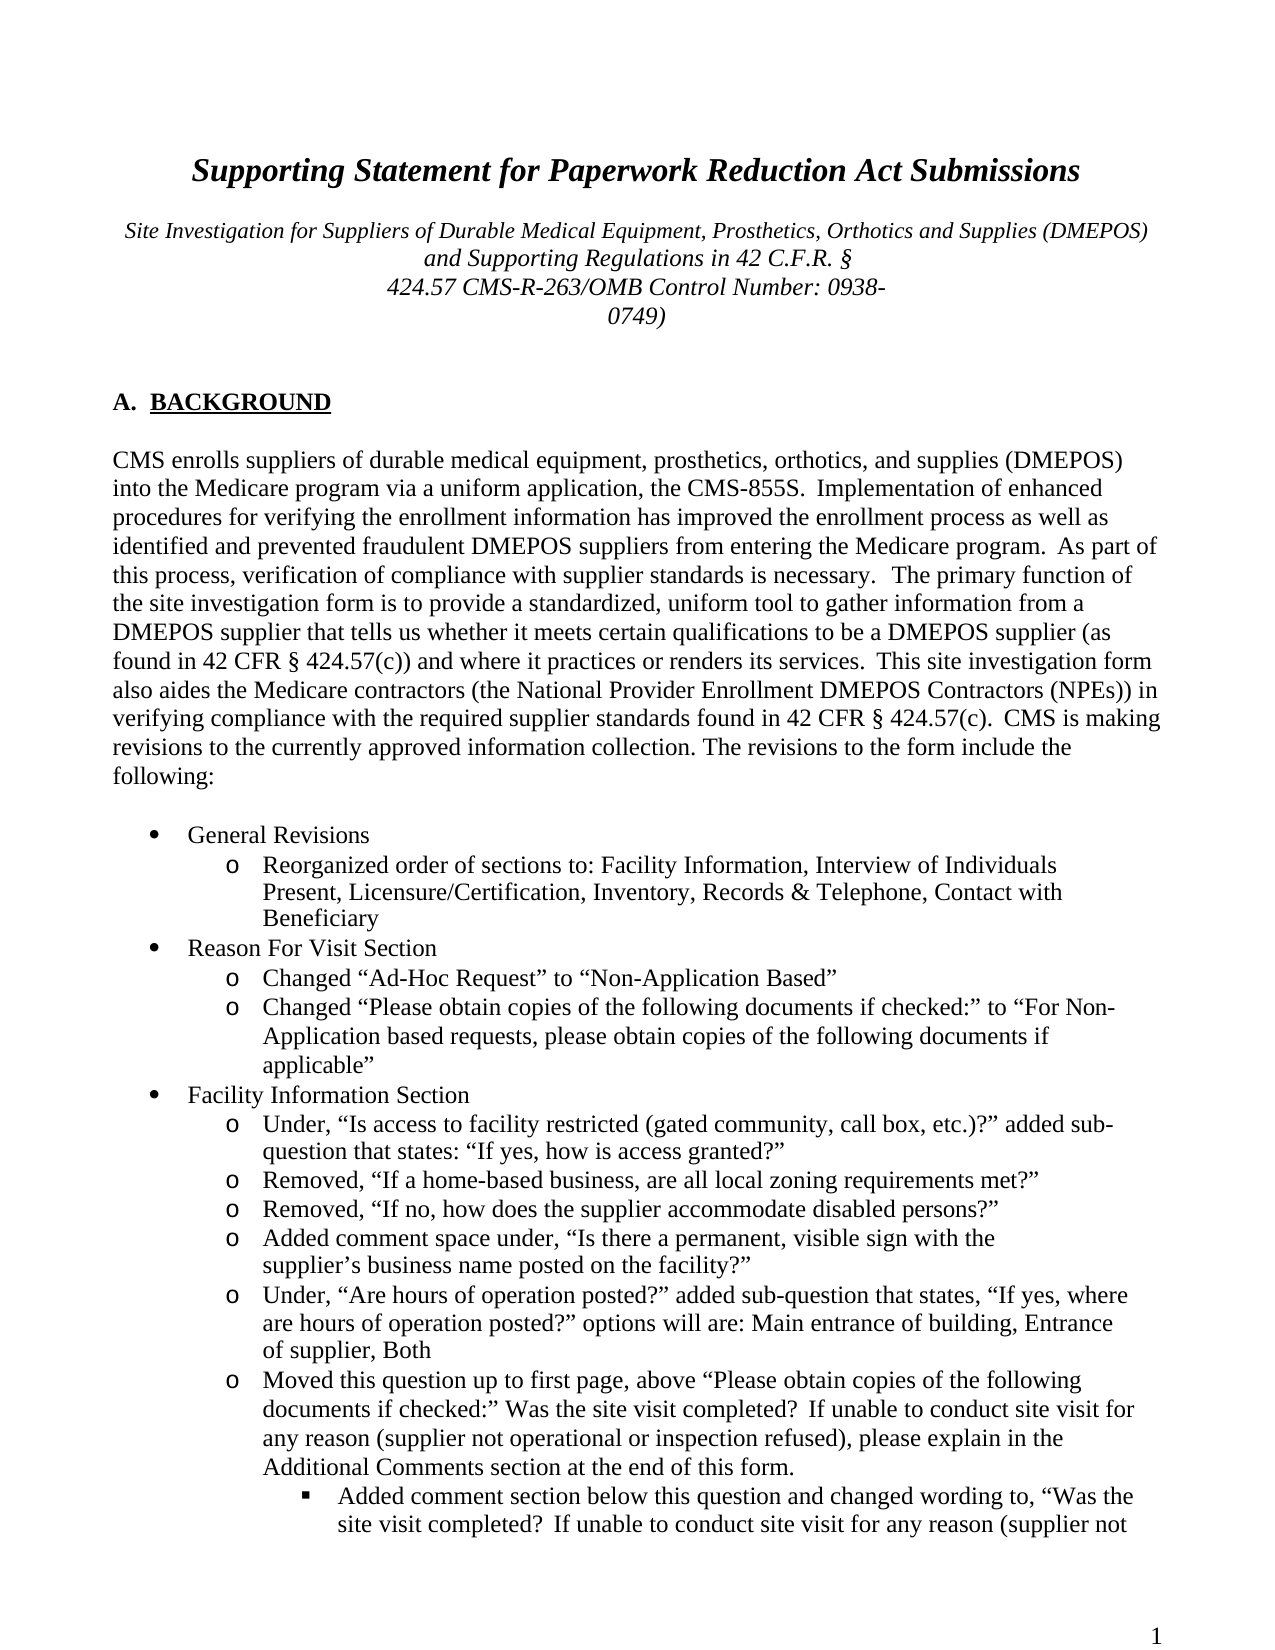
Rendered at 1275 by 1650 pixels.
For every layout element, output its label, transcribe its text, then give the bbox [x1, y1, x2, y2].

list Removed, “If a home-based business, are all local zoning requirements met?” [225, 1165, 1175, 1195]
subtitle A. BACKGROUND [112, 387, 1175, 416]
list Moved this question up to first page, above “Please obtain copies of the following [225, 1365, 1175, 1394]
list Added comment space under, “Is there a permanent, visible sign with the supplier’s business name posted on the facility?” [225, 1224, 1100, 1279]
text and Supporting Regulations in 42 C.F.R. § 424.57 CMS-R-263/OMB Control Number: 0938-0749) [386, 243, 890, 330]
text CMS enrolls suppliers of durable medical equipment, prosthetics, orthotics, and supplies (DMEPOS) into the Medicare program via a uniform application, the CMS-855S. Implementation of enhanced procedures for verifying the enrollment information has improved the enrollment process as well as identified and prevented fraudulent DMEPOS suppliers from entering the Medicare program. As part of this process, verification of compliance with supplier standards is necessary. The primary function of the site investigation form is to provide a standardized, uniform tool to gather information from a DMEPOS supplier that tells us whether it meets certain qualifications to be a DMEPOS supplier (as found in 42 CFR § 424.57(c)) and where it practices or renders its services. This site investigation form also aides the Medicare contractors (the National Provider Enrollment DMEPOS Contractors (NPEs)) in verifying compliance with the required supplier standards found in 42 CFR § 424.57(c). CMS is making revisions to the currently approved information collection. The revisions to the form include the following: [112, 445, 1162, 790]
text Application based requests, please obtain copies of the following documents if applicable” [262, 1021, 1140, 1079]
list Added comment section below this question and changed wording to, “Was the site visit completed? If unable to conduct site visit for any reason (supplier not [300, 1481, 1133, 1538]
title Supporting Statement for Paperwork Reduction Act Submissions [102, 150, 1173, 188]
list Facility Information Section [150, 1079, 1175, 1109]
list Under, “Are hours of operation posted?” added sub-question that states, “If yes, where are hours of operation posted?” options will are: Main entrance of building, Entrance of supplier, Both [225, 1280, 1140, 1364]
list Removed, “If no, how does the supplier accommodate disabled persons?” [225, 1195, 1175, 1224]
list General Revisions [150, 818, 1175, 849]
text Site Investigation for Suppliers of Durable Medical Equipment, Prosthetics, Orthotics and Supplies (DMEPOS) [102, 217, 1173, 243]
list Reason For Visit Section [150, 932, 1175, 963]
list Changed “Ad-Hoc Request” to “Non-Application Based” [225, 963, 1175, 993]
text documents if checked:” Was the site visit completed? If unable to conduct site visit for any reason (supplier not operational or inspection refused), please explain in the Additional Comments section at the end of this form. [262, 1394, 1162, 1481]
list Under, “Is access to facility restricted (gated community, call box, etc.)?” added sub- question that states: “If yes, how is access granted?” [225, 1110, 1114, 1164]
list Reorganized order of sections to: Facility Information, Interview of Individuals Present, Licensure/Certification, Inventory, Records & Telephone, Contact with Beneficiary [225, 851, 1143, 932]
list Changed “Please obtain copies of the following documents if checked:” to “For Non- [225, 993, 1175, 1021]
